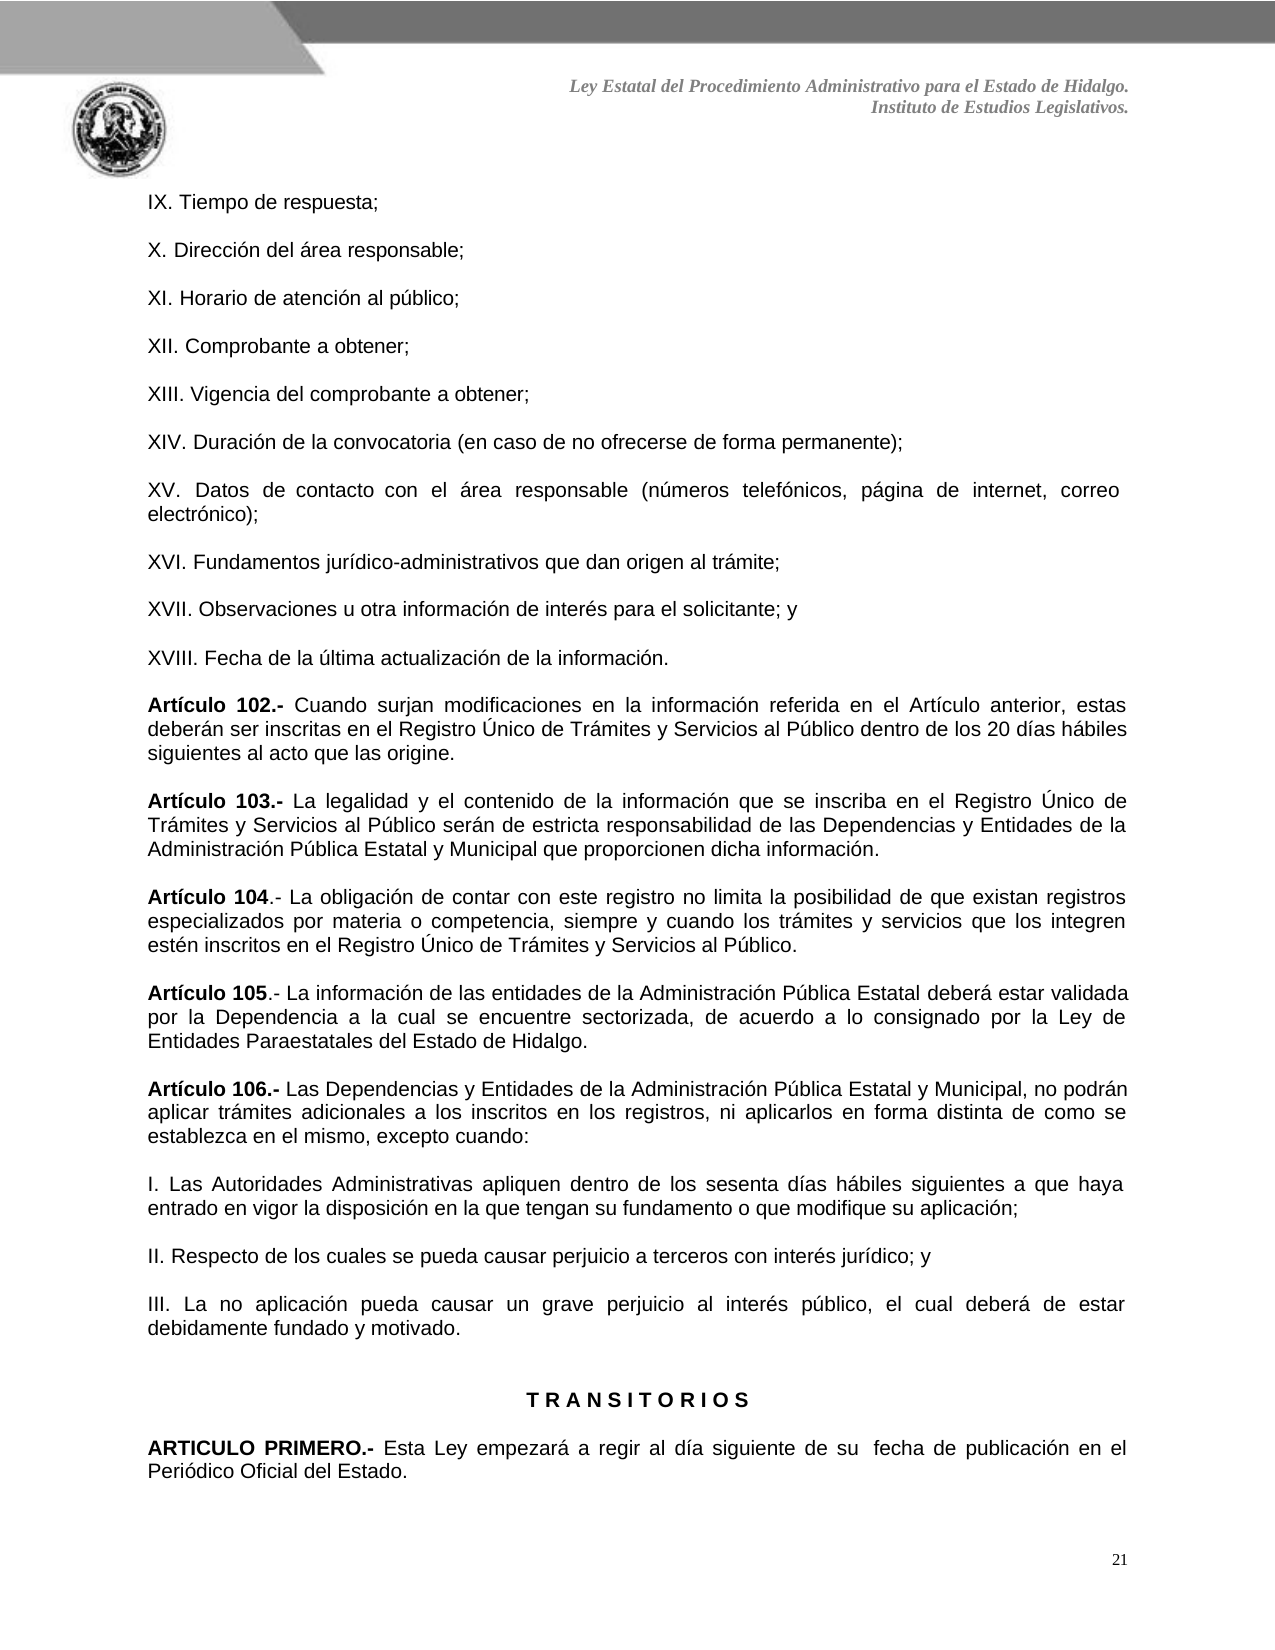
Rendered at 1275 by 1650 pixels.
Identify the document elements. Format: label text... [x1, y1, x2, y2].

list Observaciones u otra información de interés para el solicitante; y [147, 597, 1139, 621]
text Artículo 106.- Las Dependencias y Entidades de la Administración Pública Estatal y Municipal, no podrán aplicar trámites adicionales a los inscritos en los registros, ni aplicarlos en forma distinta de como se establezca en el mismo, excepto cuando: [147, 1077, 1128, 1148]
list Datos de contacto con el área responsable (números telefónicos, página de internet, correo electrónico); [147, 478, 1128, 526]
text ARTICULO PRIMERO.- Esta Ley empezará a regir al día siguiente de su fecha de publicación en el Periódico Oficial del Estado. [147, 1435, 1127, 1483]
text Artículo 103.- La legalidad y el contenido de la información que se inscriba en el Registro Único de Trámites y Servicios al Público serán de estricta responsabilidad de las Dependencias y Entidades de la Administración Pública Estatal y Municipal que proporcionen dicha información. [147, 789, 1128, 861]
list Respecto de los cuales se pueda causar perjuicio a terceros con interés jurídico; y [147, 1244, 1139, 1268]
text T R A N S I T O R I O S [507, 1388, 768, 1412]
list La no aplicación pueda causar un grave perjuicio al interés público, el cual deberá de estar debidamente fundado y motivado. [147, 1292, 1128, 1340]
text Artículo 105.- La información de las entidades de la Administración Pública Estatal deberá estar validada por la Dependencia a la cual se encuentre sectorizada, de acuerdo a lo consignado por la Ley de Entidades Paraestatales del Estado de Hidalgo. [147, 981, 1128, 1053]
list Vigencia del comprobante a obtener; [147, 382, 1139, 406]
list Las Autoridades Administrativas apliquen dentro de los sesenta días hábiles siguientes a que haya entrado en vigor la disposición en la que tengan su fundamento o que modifique su aplicación; [147, 1172, 1127, 1220]
text Artículo 104.- La obligación de contar con este registro no limita la posibilidad de que existan registros especializados por materia o competencia, siempre y cuando los trámites y servicios que los integren estén inscritos en el Registro Único de Trámites y Servicios al Público. [147, 885, 1128, 957]
text Artículo 102.- Cuando surjan modificaciones en la información referida en el Artículo anterior, estas deberán ser inscritas en el Registro Único de Trámites y Servicios al Público dentro de los 20 días hábiles siguientes al acto que las origine. [147, 693, 1128, 765]
list Fundamentos jurídico-administrativos que dan origen al trámite; [147, 550, 1139, 574]
list Fecha de la última actualización de la información. [147, 645, 1139, 669]
list Horario de atención al público; [147, 286, 1139, 310]
list Comprobante a obtener; [147, 334, 1139, 358]
picture [0, 1, 1275, 179]
list Tiempo de respuesta; [147, 190, 1139, 214]
list Duración de la convocatoria (en caso de no ofrecerse de forma permanente); [147, 430, 1139, 454]
list Dirección del área responsable; [147, 238, 1139, 262]
